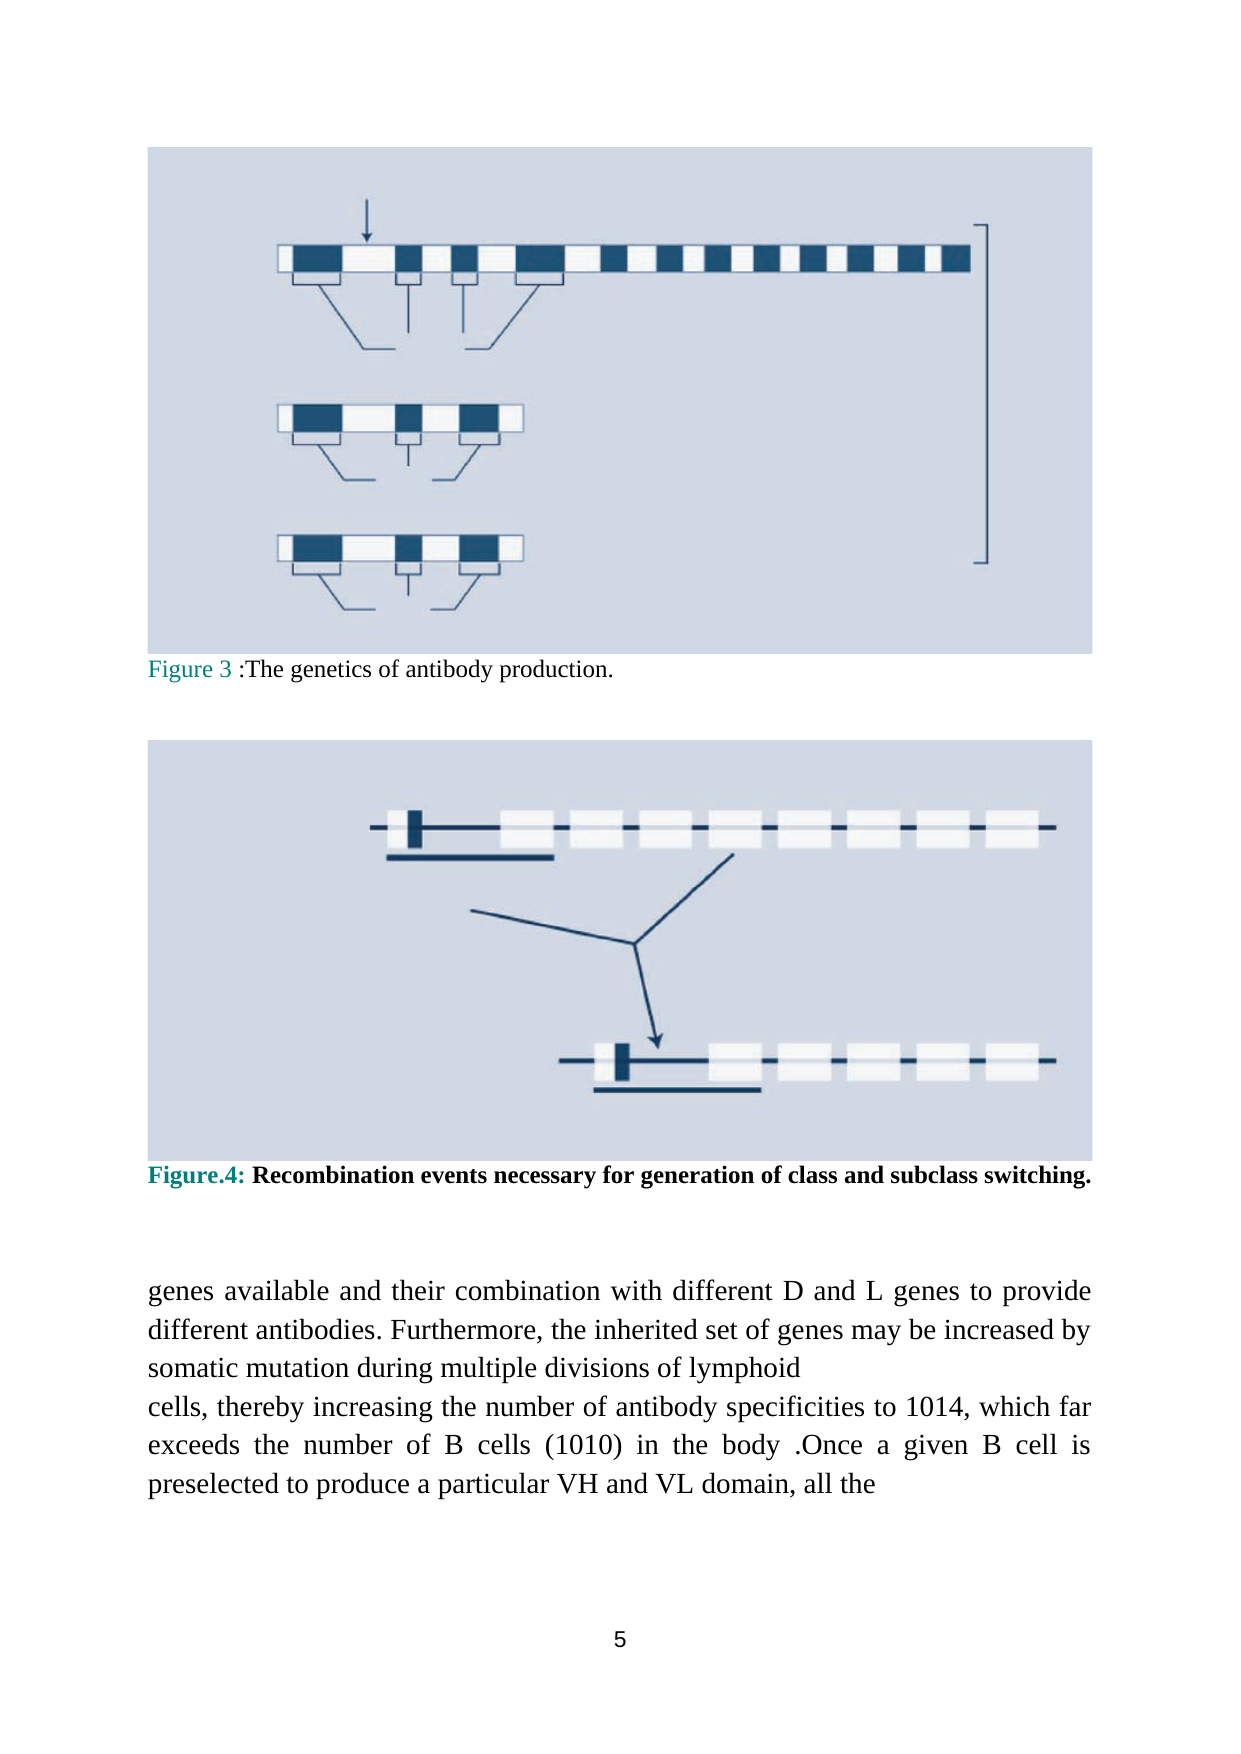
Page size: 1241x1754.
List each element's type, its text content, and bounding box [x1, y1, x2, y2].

text genes available and their combination with different D and L genes to provide different antibodies. Furthermore, the inherited set of genes may be increased by somatic mutation during multiple divisions of lymphoid [148, 1273, 1092, 1384]
text cells, thereby increasing the number of antibody specificities to 1014, which far exceeds the number of B cells (1010) in the body .Once a given B cell is preselected to produce a particular VH and VL domain, all the [148, 1389, 1092, 1499]
text Figure.4: Recombination events necessary for generation of class and subclass switching. [148, 1161, 1092, 1189]
text Figure 3 :The genetics of antibody production. [148, 654, 1092, 683]
